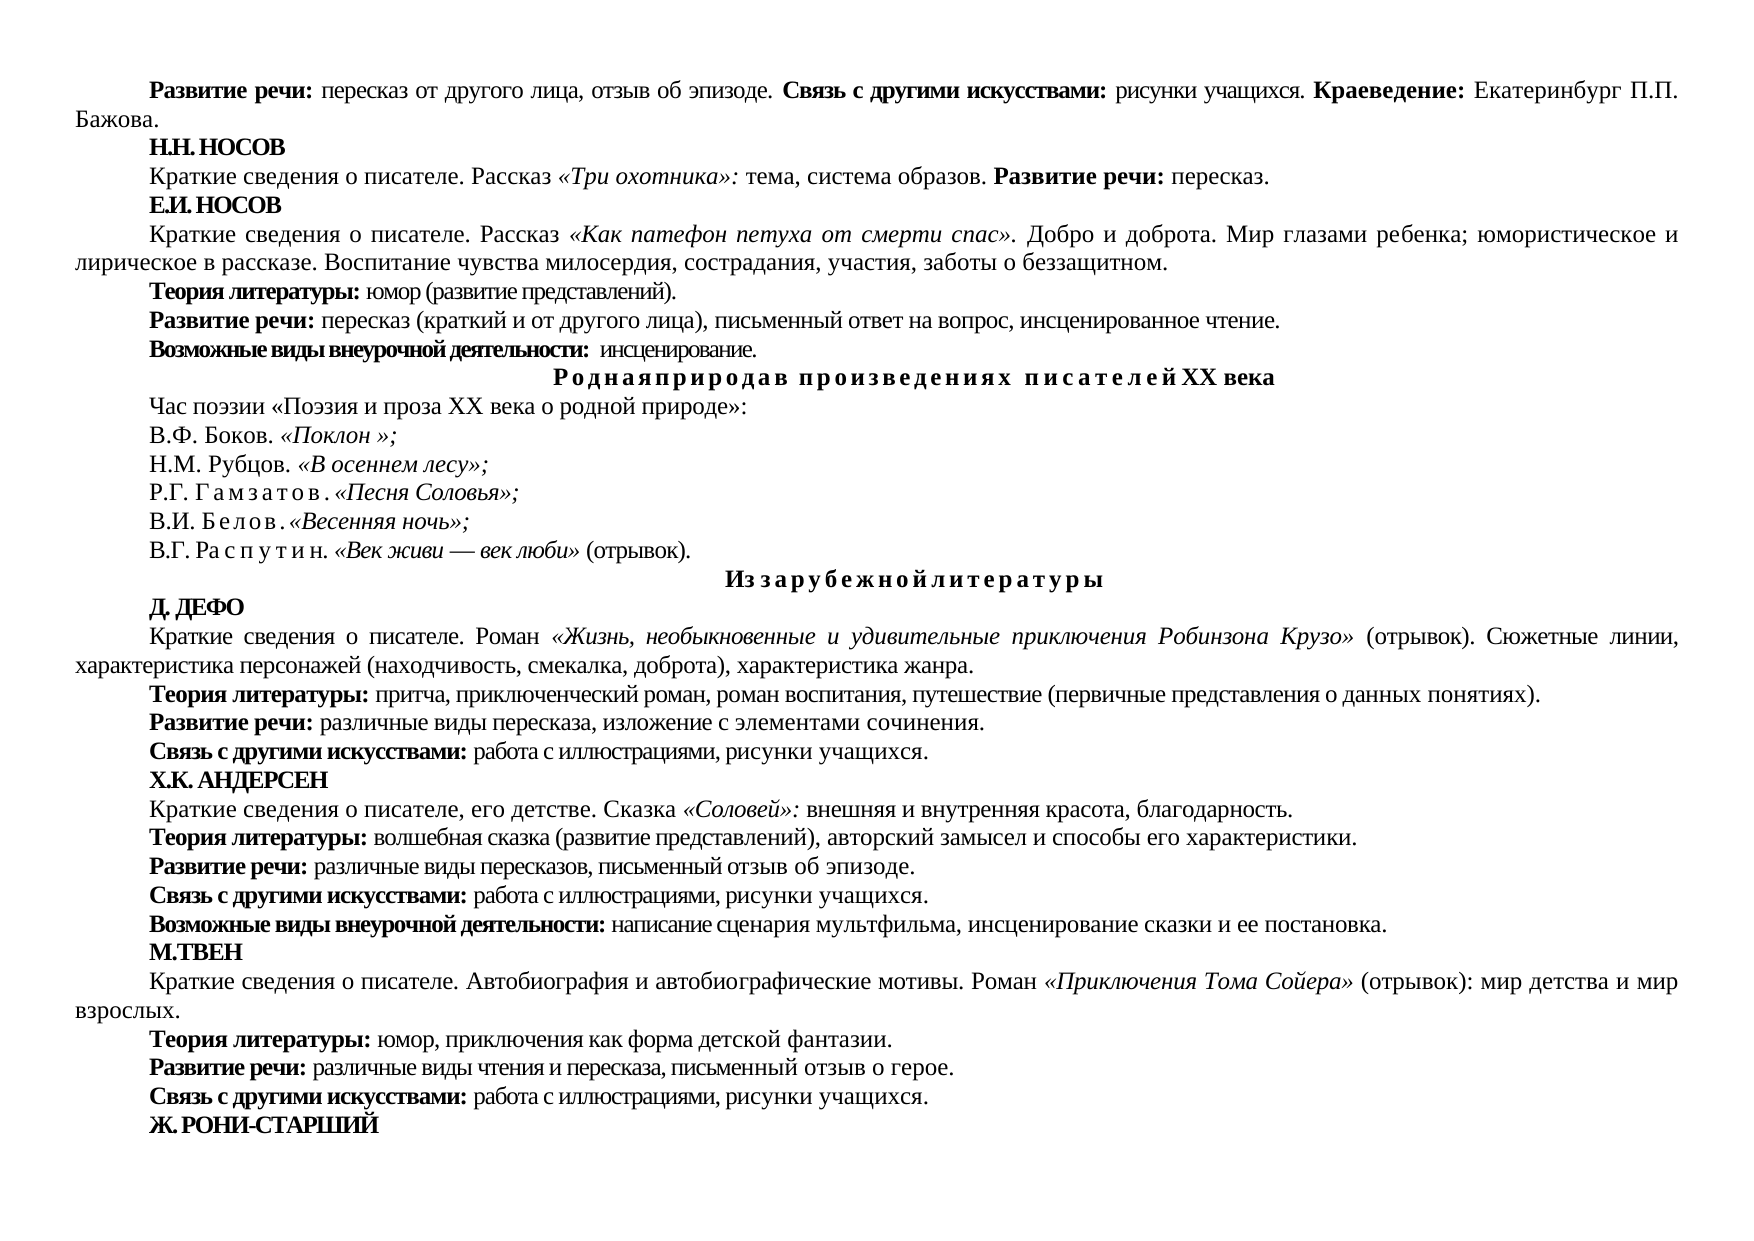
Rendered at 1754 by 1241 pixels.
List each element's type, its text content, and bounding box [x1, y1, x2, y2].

text Н.М. Рубцов. «В осеннем лесу»; [75, 449, 1679, 477]
text Связь с другими искусствами: работа с иллюстрациями, рисунки учащихся. [75, 736, 1679, 765]
text Час поэзии «Поэзия и проза XX века о родной природе»: [75, 391, 1679, 420]
text Теория литературы: волшебная сказка (развитие представлений), авторский замысел и способы его характеристики. [75, 822, 1679, 851]
text В.Г. Ра с п у т и н. «Век живи — век люби» (отрывок). [75, 535, 1679, 564]
text Теория литературы: юмор, приключения как форма детской фантазии. [75, 1024, 1679, 1052]
text В.И. Белов.«Весенняя ночь»; [75, 506, 1679, 535]
text Развитие речи: пересказ от другого лица, отзыв об эпизоде. Связь с другими искусствами: рисунки учащихся. Краеведение: Екатеринбург П.П. Бажова. [75, 75, 1679, 132]
text Развитие речи: различные виды чтения и пересказа, письменный отзыв о герое. [75, 1052, 1679, 1081]
text Е.И. НОСОВ [75, 190, 1679, 219]
text Краткие сведения о писателе. Рассказ «Как патефон петуха от смерти спас». Добро и доброта. Мир глазами ребенка; юмористическое и лирическое в рассказе. Воспитание чувства милосердия, сострадания, участия, заботы о беззащитном. [75, 219, 1679, 276]
text Развитие речи: различные виды пересказов, письменный отзыв об эпизоде. [75, 851, 1679, 880]
text Р.Г. Гамзатов.«Песня Соловья»; [75, 477, 1679, 506]
text Роднаяприродав произведениях писателейXX века [75, 362, 1679, 391]
text Развитие речи: различные виды пересказа, изложение с элементами сочинения. [75, 707, 1679, 736]
text В.Ф. Боков. «Поклон »; [75, 420, 1679, 449]
text Краткие сведения о писателе, его детстве. Сказка «Соловей»: внешняя и внутренняя красота, благодарность. [75, 794, 1679, 822]
text Х.К. АНДЕРСЕН [75, 765, 1679, 794]
text Краткие сведения о писателе. Автобиография и автобиографические мотивы. Роман «Приключения Тома Сойера» (отрывок): мир детства и мир взрослых. [75, 966, 1679, 1024]
text Теория литературы: притча, приключенческий роман, роман воспитания, путешествие (первичные представления о данных понятиях). [75, 679, 1679, 707]
text Связь с другими искусствами: работа с иллюстрациями, рисунки учащихся. [75, 1081, 1679, 1110]
text М.ТВЕН [75, 937, 1679, 966]
text Ж. РОНИ-СТАРШИЙ [75, 1110, 1679, 1139]
text Из зарубежнойлитературы [75, 564, 1679, 592]
text Развитие речи: пересказ (краткий и от другого лица), письменный ответ на вопрос, инсценированное чтение. [75, 305, 1679, 334]
text Краткие сведения о писателе. Рассказ «Три охотника»: тема, система образов. Развитие речи: пересказ. [75, 161, 1679, 190]
text Связь с другими искусствами: работа с иллюстрациями, рисунки учащихся. [75, 880, 1679, 909]
text Возможные виды внеурочной деятельности: инсценирование. [75, 334, 1679, 362]
text Возможные виды внеурочной деятельности: написание сценария мультфильма, инсценирование сказки и ее постановка. [75, 909, 1679, 937]
text Н.Н. НОСОВ [75, 132, 1679, 161]
text Д. ДЕФО [75, 592, 1679, 621]
text Теория литературы: юмор (развитие представлений). [75, 276, 1679, 305]
text Краткие сведения о писателе. Роман «Жизнь, необыкновенные и удивительные приключения Робинзона Крузо» (отрывок). Сюжетные линии, характеристика персонажей (находчивость, смекалка, доброта), характеристика жанра. [75, 621, 1679, 679]
